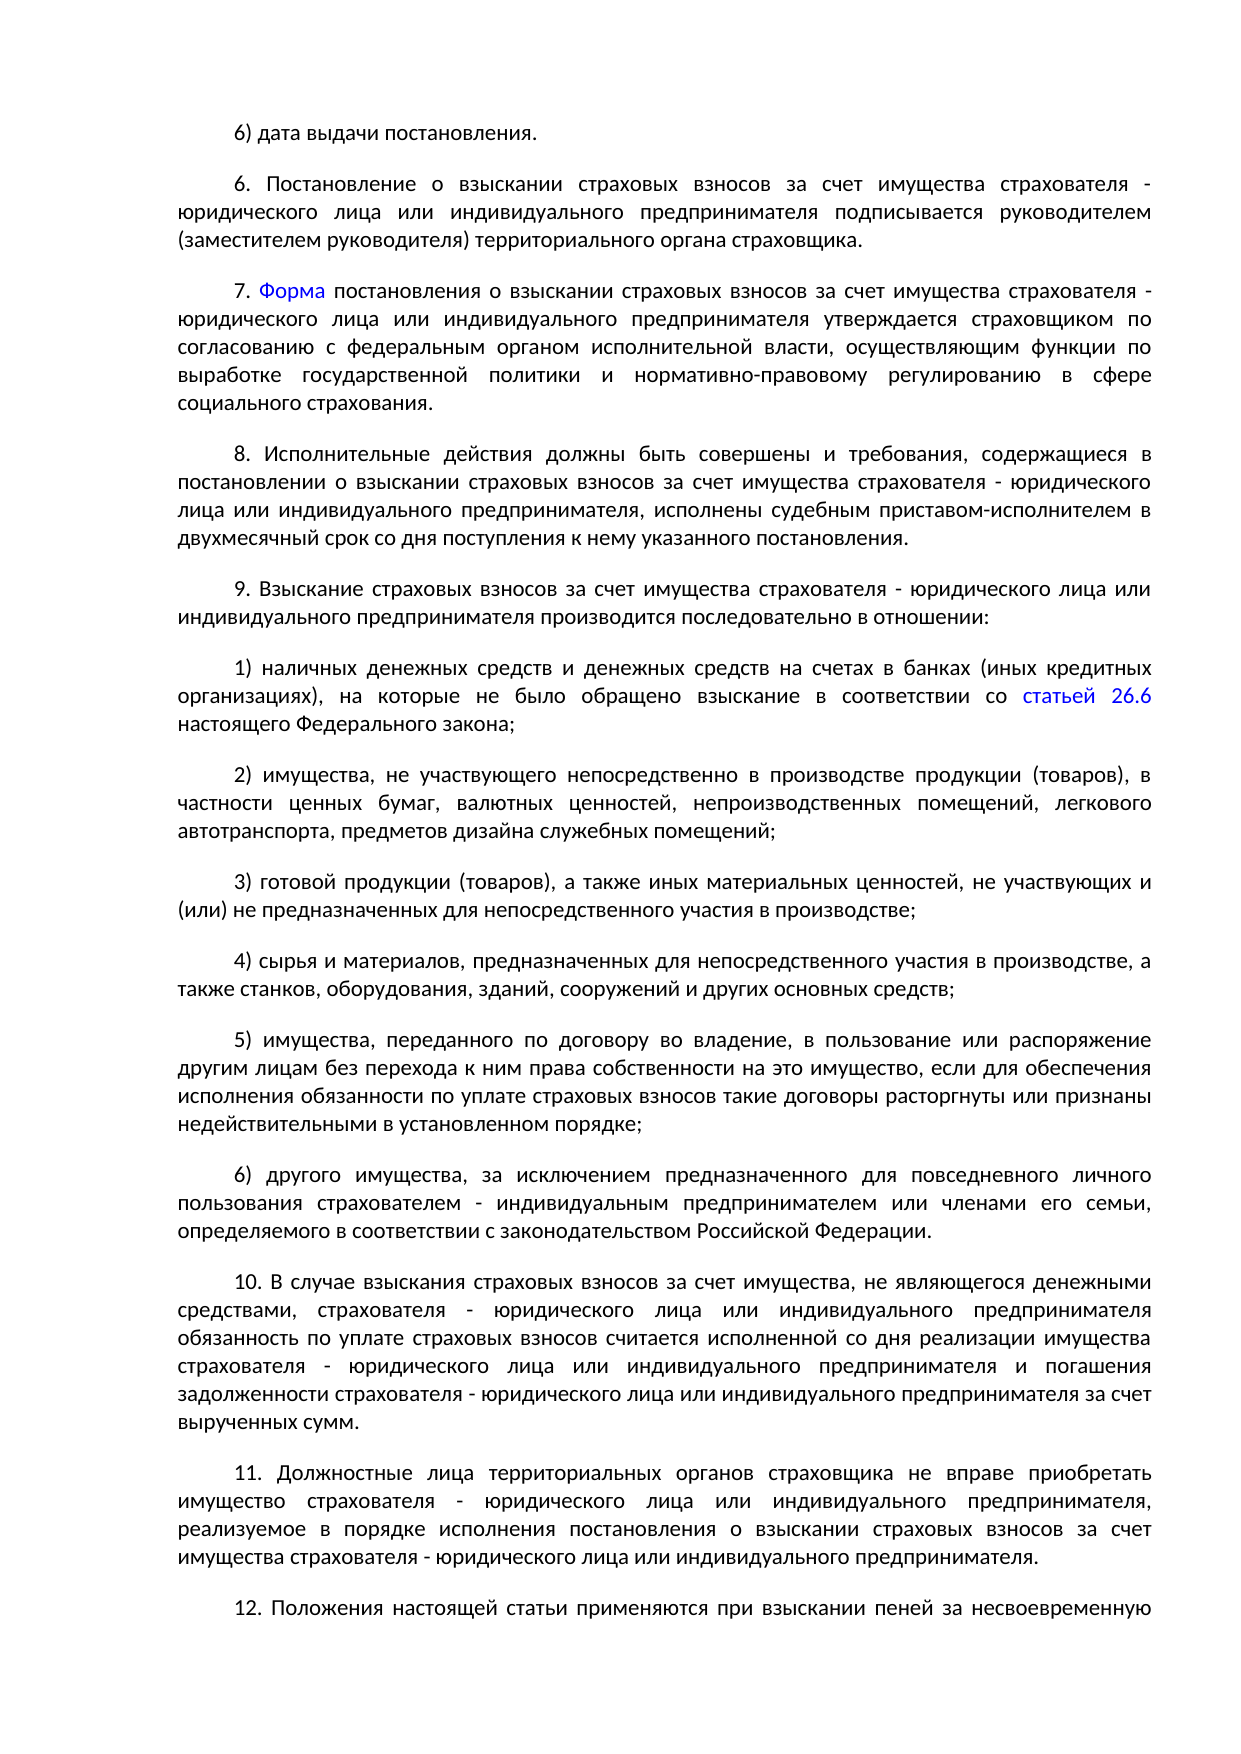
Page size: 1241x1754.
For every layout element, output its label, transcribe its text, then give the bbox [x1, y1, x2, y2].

text 3) готовой продукции (товаров), а также иных материальных ценностей, не участвующих и (или) не предназначенных для непосредственного участия в производстве; [177, 867, 1152, 923]
text 4) сырья и материалов, предназначенных для непосредственного участия в производстве, а также станков, оборудования, зданий, сооружений и других основных средств; [177, 946, 1152, 1002]
text 6) дата выдачи постановления. [177, 118, 1152, 146]
text 2) имущества, не участвующего непосредственно в производстве продукции (товаров), в частности ценных бумаг, валютных ценностей, непроизводственных помещений, легкового автотранспорта, предметов дизайна служебных помещений; [177, 760, 1152, 844]
text 7. Форма постановления о взыскании страховых взносов за счет имущества страхователя - юридического лица или индивидуального предпринимателя утверждается страховщиком по согласованию с федеральным органом исполнительной власти, осуществляющим функции по выработке государственной политики и нормативно-правовому регулированию в сфере социального страхования. [177, 276, 1152, 416]
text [177, 1593, 1152, 1621]
text 10. В случае взыскания страховых взносов за счет имущества, не являющегося денежными средствами, страхователя - юридического лица или индивидуального предпринимателя обязанность по уплате страховых взносов считается исполненной со дня реализации имущества страхователя - юридического лица или индивидуального предпринимателя и погашения задолженности страхователя - юридического лица или индивидуального предпринимателя за счет вырученных сумм. [177, 1267, 1152, 1435]
text 6) другого имущества, за исключением предназначенного для повседневного личного пользования страхователем - индивидуальным предпринимателем или членами его семьи, определяемого в соответствии с законодательством Российской Федерации. [177, 1160, 1152, 1244]
text 11. Должностные лица территориальных органов страховщика не вправе приобретать имущество страхователя - юридического лица или индивидуального предпринимателя, реализуемое в порядке исполнения постановления о взыскании страховых взносов за счет имущества страхователя - юридического лица или индивидуального предпринимателя. [177, 1458, 1152, 1570]
text 8. Исполнительные действия должны быть совершены и требования, содержащиеся в постановлении о взыскании страховых взносов за счет имущества страхователя - юридического лица или индивидуального предпринимателя, исполнены судебным приставом-исполнителем в двухмесячный срок со дня поступления к нему указанного постановления. [177, 439, 1152, 551]
text 6. Постановление о взыскании страховых взносов за счет имущества страхователя - юридического лица или индивидуального предпринимателя подписывается руководителем (заместителем руководителя) территориального органа страховщика. [177, 169, 1152, 253]
text 1) наличных денежных средств и денежных средств на счетах в банках (иных кредитных организациях), на которые не было обращено взыскание в соответствии со статьей 26.6 настоящего Федерального закона; [177, 653, 1152, 737]
text 9. Взыскание страховых взносов за счет имущества страхователя - юридического лица или индивидуального предпринимателя производится последовательно в отношении: [177, 574, 1152, 630]
text 5) имущества, переданного по договору во владение, в пользование или распоряжение другим лицам без перехода к ним права собственности на это имущество, если для обеспечения исполнения обязанности по уплате страховых взносов такие договоры расторгнуты или признаны недействительными в установленном порядке; [177, 1025, 1152, 1137]
